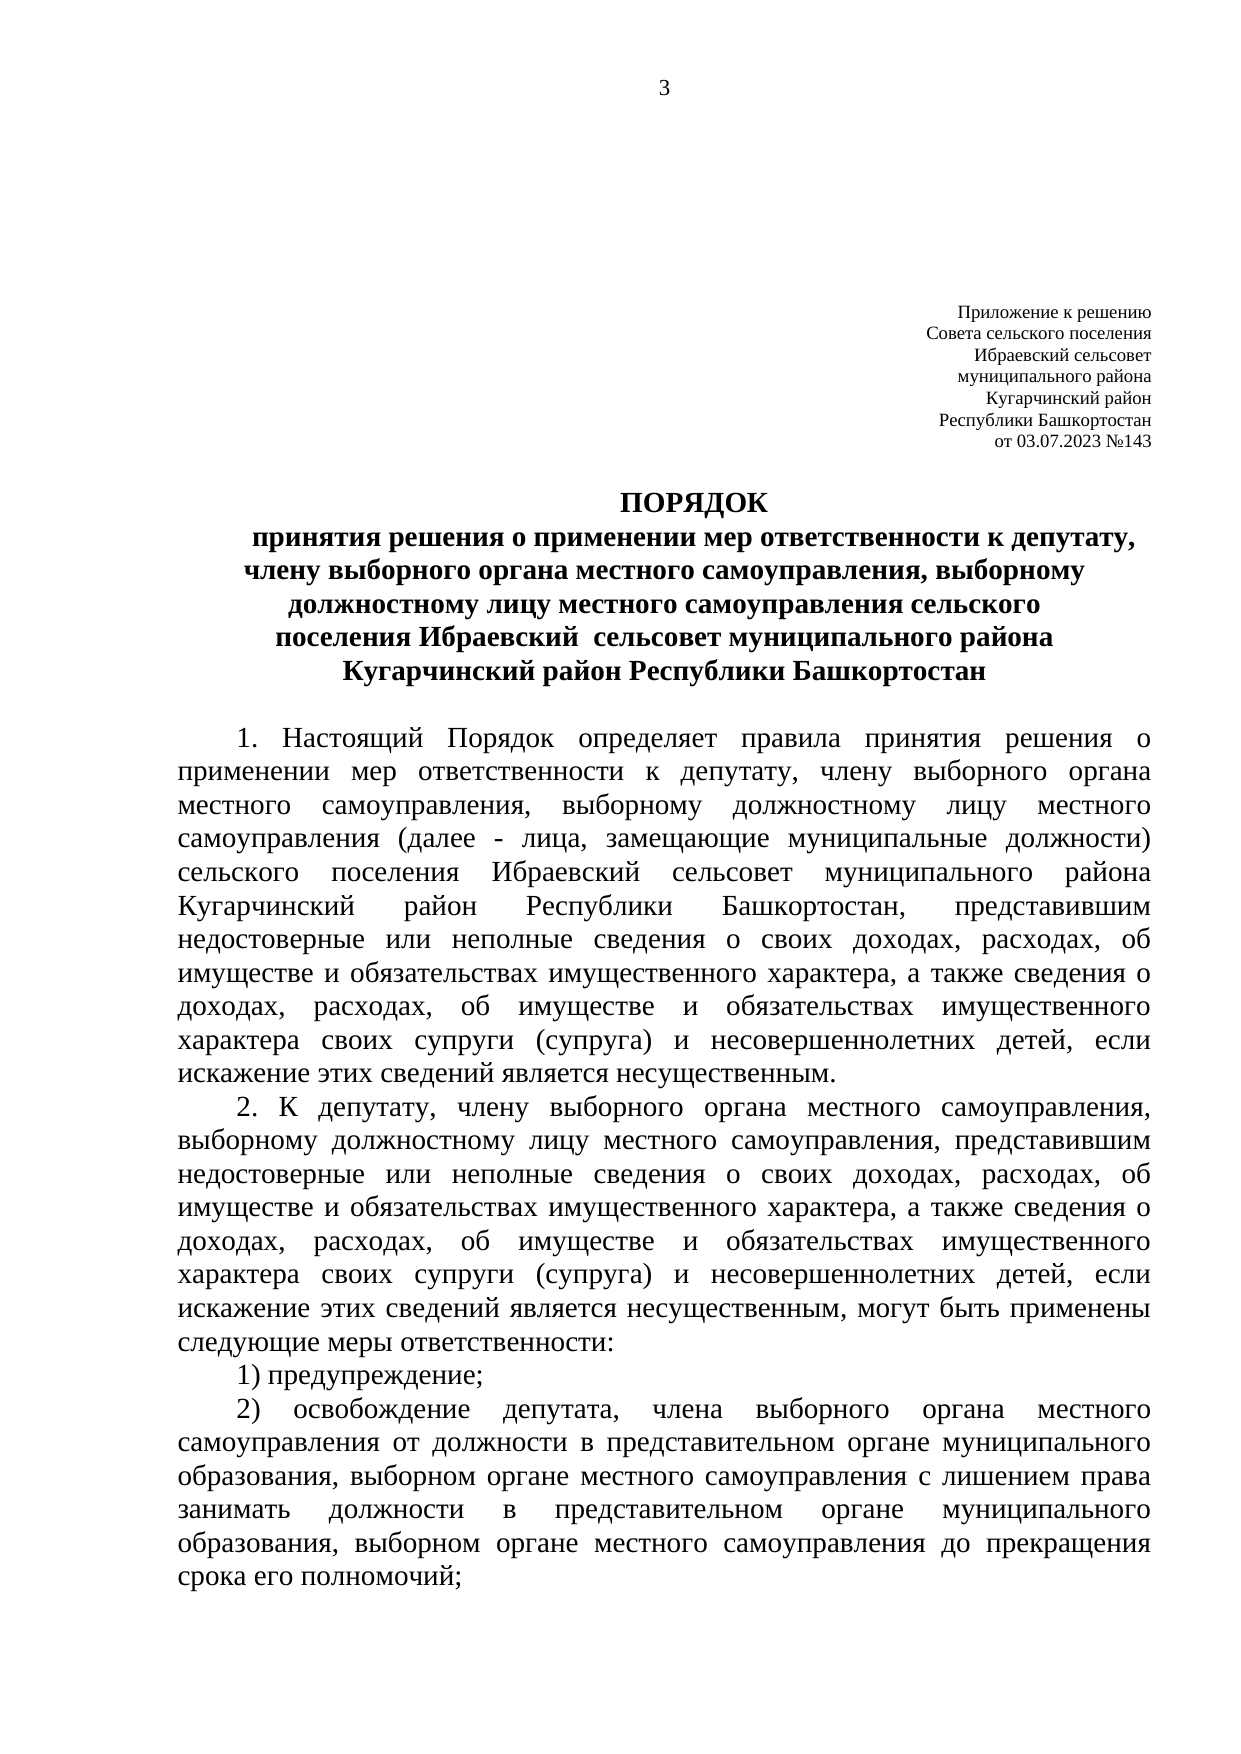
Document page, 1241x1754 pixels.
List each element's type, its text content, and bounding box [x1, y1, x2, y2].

text муниципального района [177, 365, 1152, 387]
text ПОРЯДОК [177, 485, 1152, 519]
text Кугарчинский район [177, 387, 1152, 408]
list 1. Настоящий Порядок определяет правила принятия решения о применении мер ответственности к депутату, члену выборного органа местного самоуправления, выборному должностному лицу местного самоуправления (далее - лица, замещающие муниципальные должности) сельского поселения Ибраевский сельсовет муниципального района Кугарчинский район Республики Башкортостан, представившим недостоверные или неполные сведения о своих доходах, расходах, об имуществе и обязательствах имущественного характера, а также сведения о доходах, расходах, об имуществе и обязательствах имущественного характера своих супруги (супруга) и несовершеннолетних детей, если искажение этих сведений является несущественным. [177, 720, 1152, 1089]
text Совета сельского поселения [177, 322, 1152, 344]
text Ибраевский сельсовет [177, 344, 1152, 365]
list 1) предупреждение; [177, 1357, 1152, 1391]
list 2) освобождение депутата, члена выборного органа местного самоуправления от должности в представительном органе муниципального образования, выборном органе местного самоуправления с лишением права занимать должности в представительном органе муниципального образования, выборном органе местного самоуправления до прекращения срока его полномочий; [177, 1391, 1152, 1592]
text Приложение к решению [177, 301, 1152, 322]
text от 03.07.2023 №143 [177, 430, 1152, 452]
list 2. К депутату, члену выборного органа местного самоуправления, выборному должностному лицу местного самоуправления, представившим недостоверные или неполные сведения о своих доходах, расходах, об имуществе и обязательствах имущественного характера, а также сведения о доходах, расходах, об имуществе и обязательствах имущественного характера своих супруги (супруга) и несовершеннолетних детей, если искажение этих сведений является несущественным, могут быть применены следующие меры ответственности: [177, 1089, 1152, 1357]
text принятия решения о применении мер ответственности к депутату, члену выборного органа местного самоуправления, выборному должностному лицу местного самоуправления сельского поселения Ибраевский сельсовет муниципального района Кугарчинский район Республики Башкортостан [177, 519, 1152, 686]
text Республики Башкортостан [177, 408, 1152, 430]
